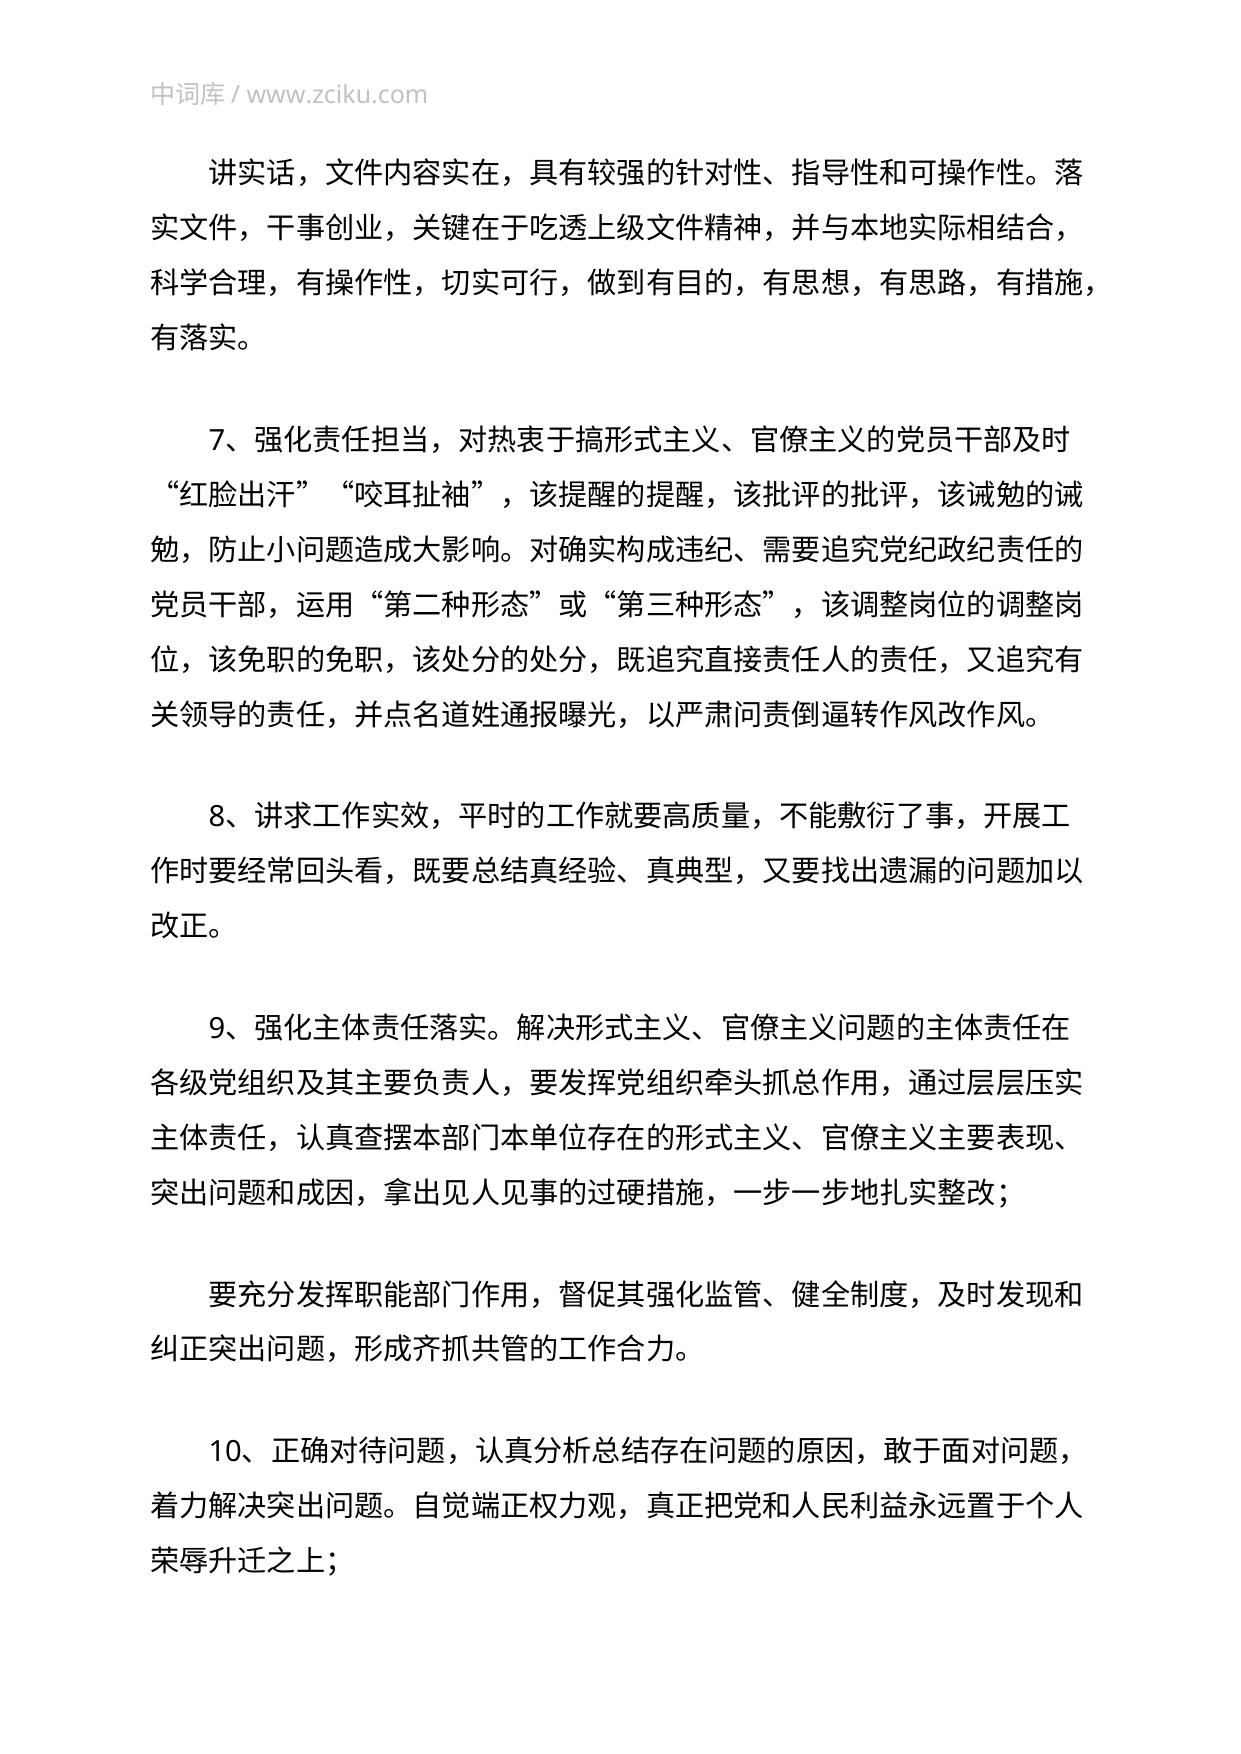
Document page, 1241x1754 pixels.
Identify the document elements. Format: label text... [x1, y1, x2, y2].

text 讲实话，文件内容实在，具有较强的针对性、指导性和可操作性。落实文件，干事创业，关键在于吃透上级文件精神，并与本地实际相结合，科学合理，有操作性，切实可行，做到有目的，有思想，有思路，有措施，有落实。 [150, 150, 1090, 357]
text 8、讲求工作实效，平时的工作就要高质量，不能敷衍了事，开展工作时要经常回头看，既要总结真经验、真典型，又要找出遗漏的问题加以改正。 [150, 793, 1090, 945]
text 7、强化责任担当，对热衷于搞形式主义、官僚主义的党员干部及时“红脸出汗”“咬耳扯袖”，该提醒的提醒，该批评的批评，该诫勉的诫勉，防止小问题造成大影响。对确实构成违纪、需要追究党纪政纪责任的党员干部，运用“第二种形态”或“第三种形态”，该调整岗位的调整岗位，该免职的免职，该处分的处分，既追究直接责任人的责任，又追究有关领导的责任，并点名道姓通报曝光，以严肃问责倒逼转作风改作风。 [150, 416, 1090, 733]
text 9、强化主体责任落实。解决形式主义、官僚主义问题的主体责任在各级党组织及其主要负责人，要发挥党组织牵头抓总作用，通过层层压实主体责任，认真查摆本部门本单位存在的形式主义、官僚主义主要表现、突出问题和成因，拿出见人见事的过硬措施，一步一步地扎实整改； [150, 1004, 1090, 1212]
text 10、正确对待问题，认真分析总结存在问题的原因，敢于面对问题，着力解决突出问题。自觉端正权力观，真正把党和人民利益永远置于个人荣辱升迁之上； [150, 1428, 1090, 1580]
text 要充分发挥职能部门作用，督促其强化监管、健全制度，及时发现和纠正突出问题，形成齐抓共管的工作合力。 [150, 1271, 1090, 1368]
